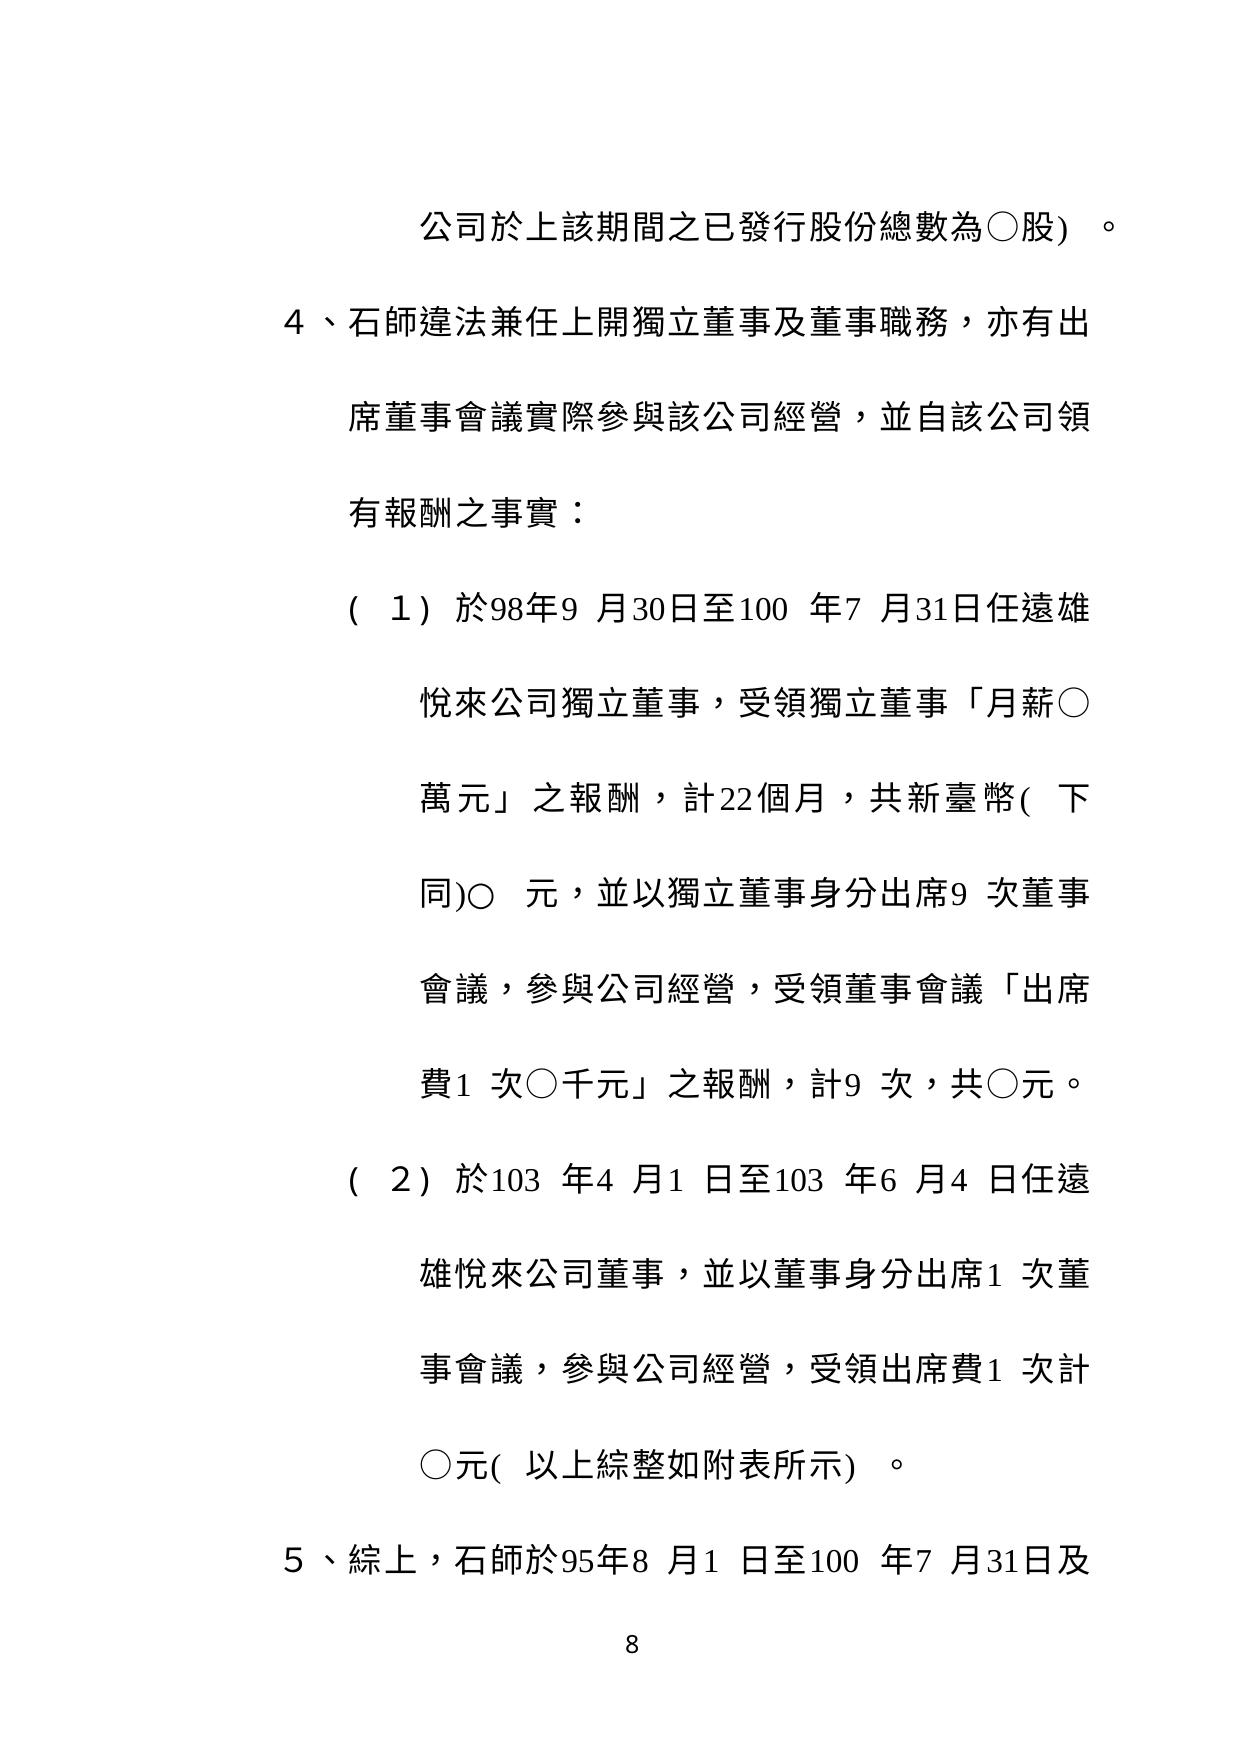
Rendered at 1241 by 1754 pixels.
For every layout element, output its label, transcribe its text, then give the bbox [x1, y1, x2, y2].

subtitle 於103年4月1日至103年6月4日任遠雄悅來公司董事，並以董事身分出席1次董事會議，參與公司經營，受領出席費1次計○元(以上綜整如附表所示)。 [317, 1129, 1092, 1510]
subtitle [278, 1510, 1092, 1605]
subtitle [317, 177, 1092, 272]
subtitle 石師違法兼任上開獨立董事及董事職務，亦有出席董事會議實際參與該公司經營，並自該公司領有報酬之事實： [278, 272, 1092, 558]
subtitle 於98年9月30日至100年7月31日任遠雄悅來公司獨立董事，受領獨立董事「月薪○萬元」之報酬，計22個月，共新臺幣(下同)○元，並以獨立董事身分出席9次董事會議，參與公司經營，受領董事會議「出席費1次○千元」之報酬，計9次，共○元。 [317, 558, 1092, 1129]
